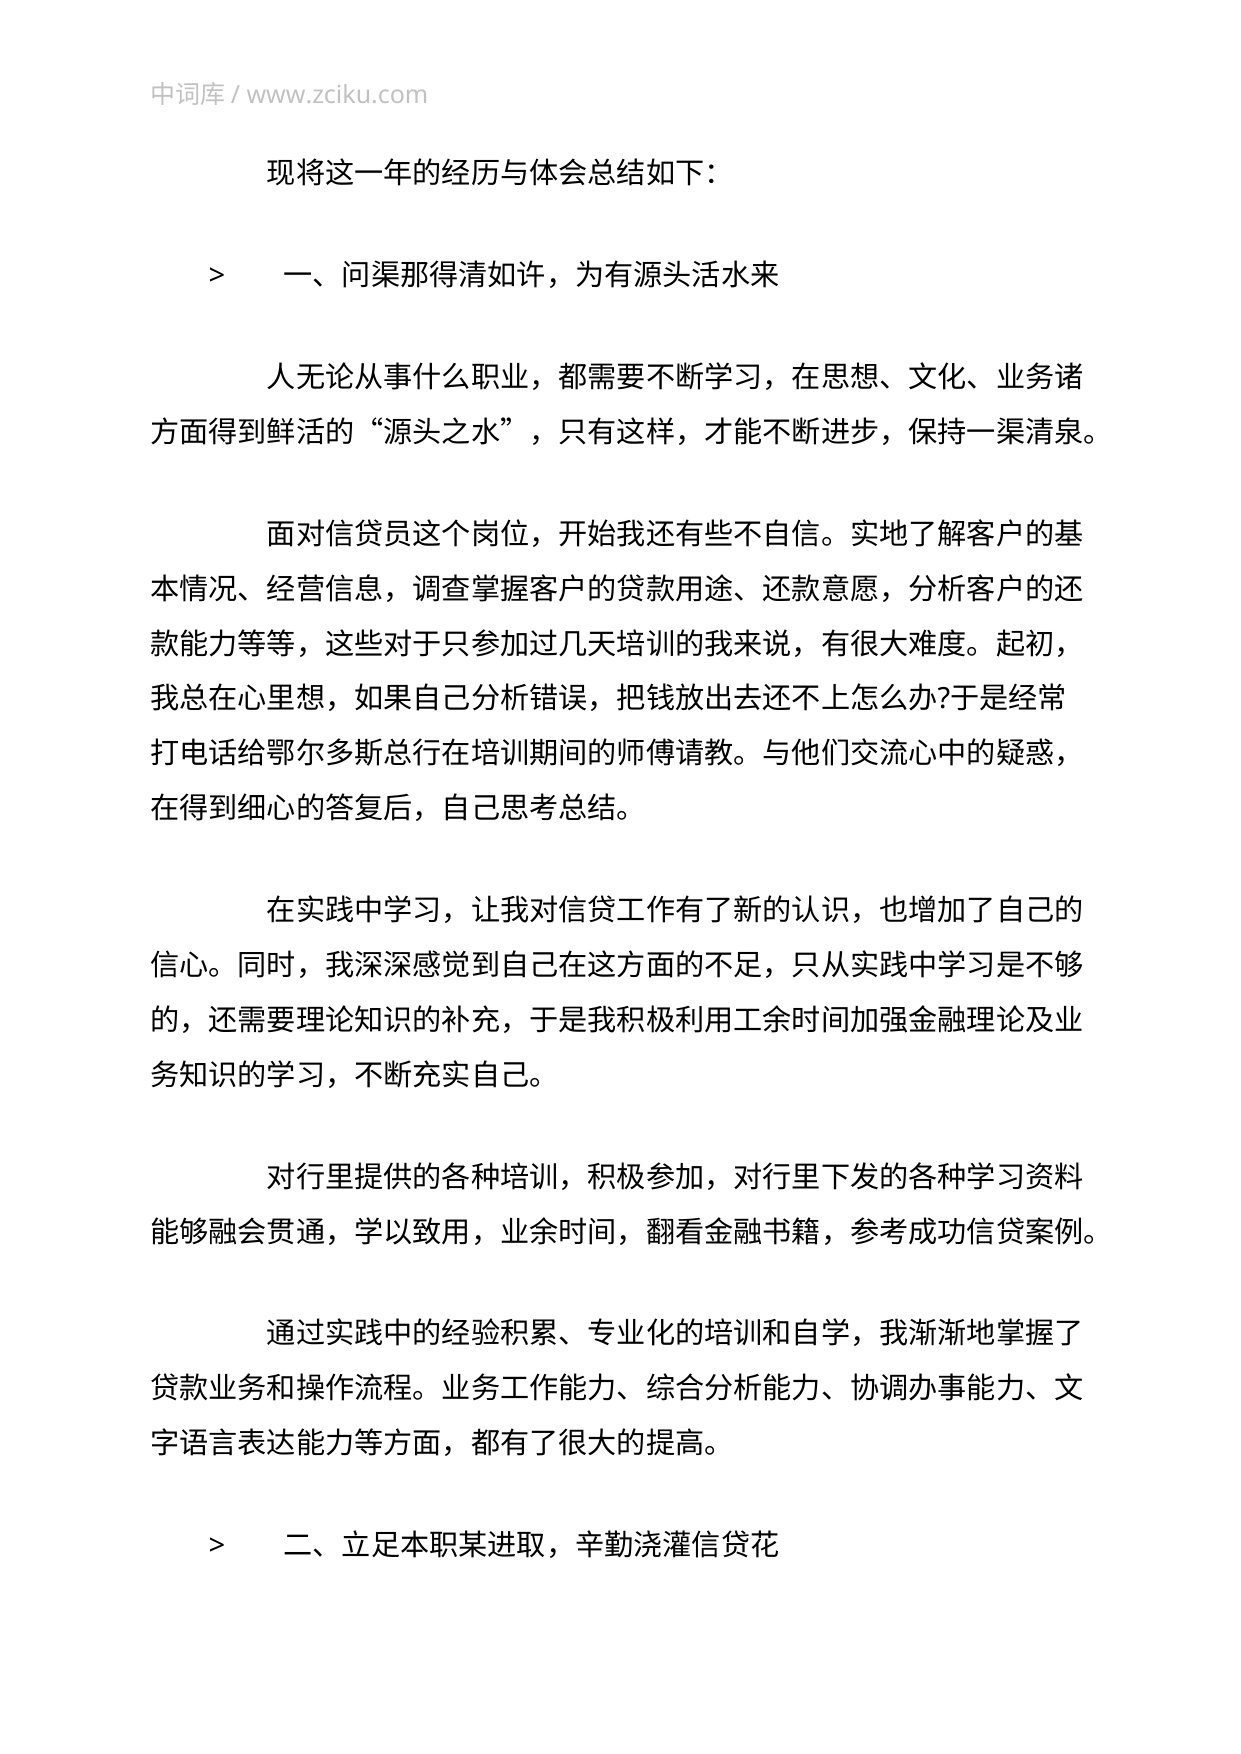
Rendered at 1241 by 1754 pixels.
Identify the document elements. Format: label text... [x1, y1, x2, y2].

text 现将这一年的经历与体会总结如下： [150, 150, 1090, 192]
text > 一、问渠那得清如许，为有源头活水来 [150, 252, 1090, 294]
text 在实践中学习，让我对信贷工作有了新的认识，也增加了自己的信心。同时，我深深感觉到自己在这方面的不足，只从实践中学习是不够的，还需要理论知识的补充，于是我积极利用工余时间加强金融理论及业务知识的学习，不断充实自己。 [150, 887, 1090, 1094]
text 面对信贷员这个岗位，开始我还有些不自信。实地了解客户的基本情况、经营信息，调查掌握客户的贷款用途、还款意愿，分析客户的还款能力等等，这些对于只参加过几天培训的我来说，有很大难度。起初，我总在心里想，如果自己分析错误，把钱放出去还不上怎么办?于是经常打电话给鄂尔多斯总行在培训期间的师傅请教。与他们交流心中的疑惑，在得到细心的答复后，自己思考总结。 [150, 510, 1090, 827]
text 对行里提供的各种培训，积极参加，对行里下发的各种学习资料能够融会贯通，学以致用，业余时间，翻看金融书籍，参考成功信贷案例。 [150, 1153, 1090, 1250]
text > 二、立足本职某进取，辛勤浇灌信贷花 [150, 1521, 1090, 1564]
text 通过实践中的经验积累、专业化的培训和自学，我渐渐地掌握了贷款业务和操作流程。业务工作能力、综合分析能力、协调办事能力、文字语言表达能力等方面，都有了很大的提高。 [150, 1310, 1090, 1462]
text 人无论从事什么职业，都需要不断学习，在思想、文化、业务诸方面得到鲜活的“源头之水”，只有这样，才能不断进步，保持一渠清泉。 [150, 354, 1090, 451]
